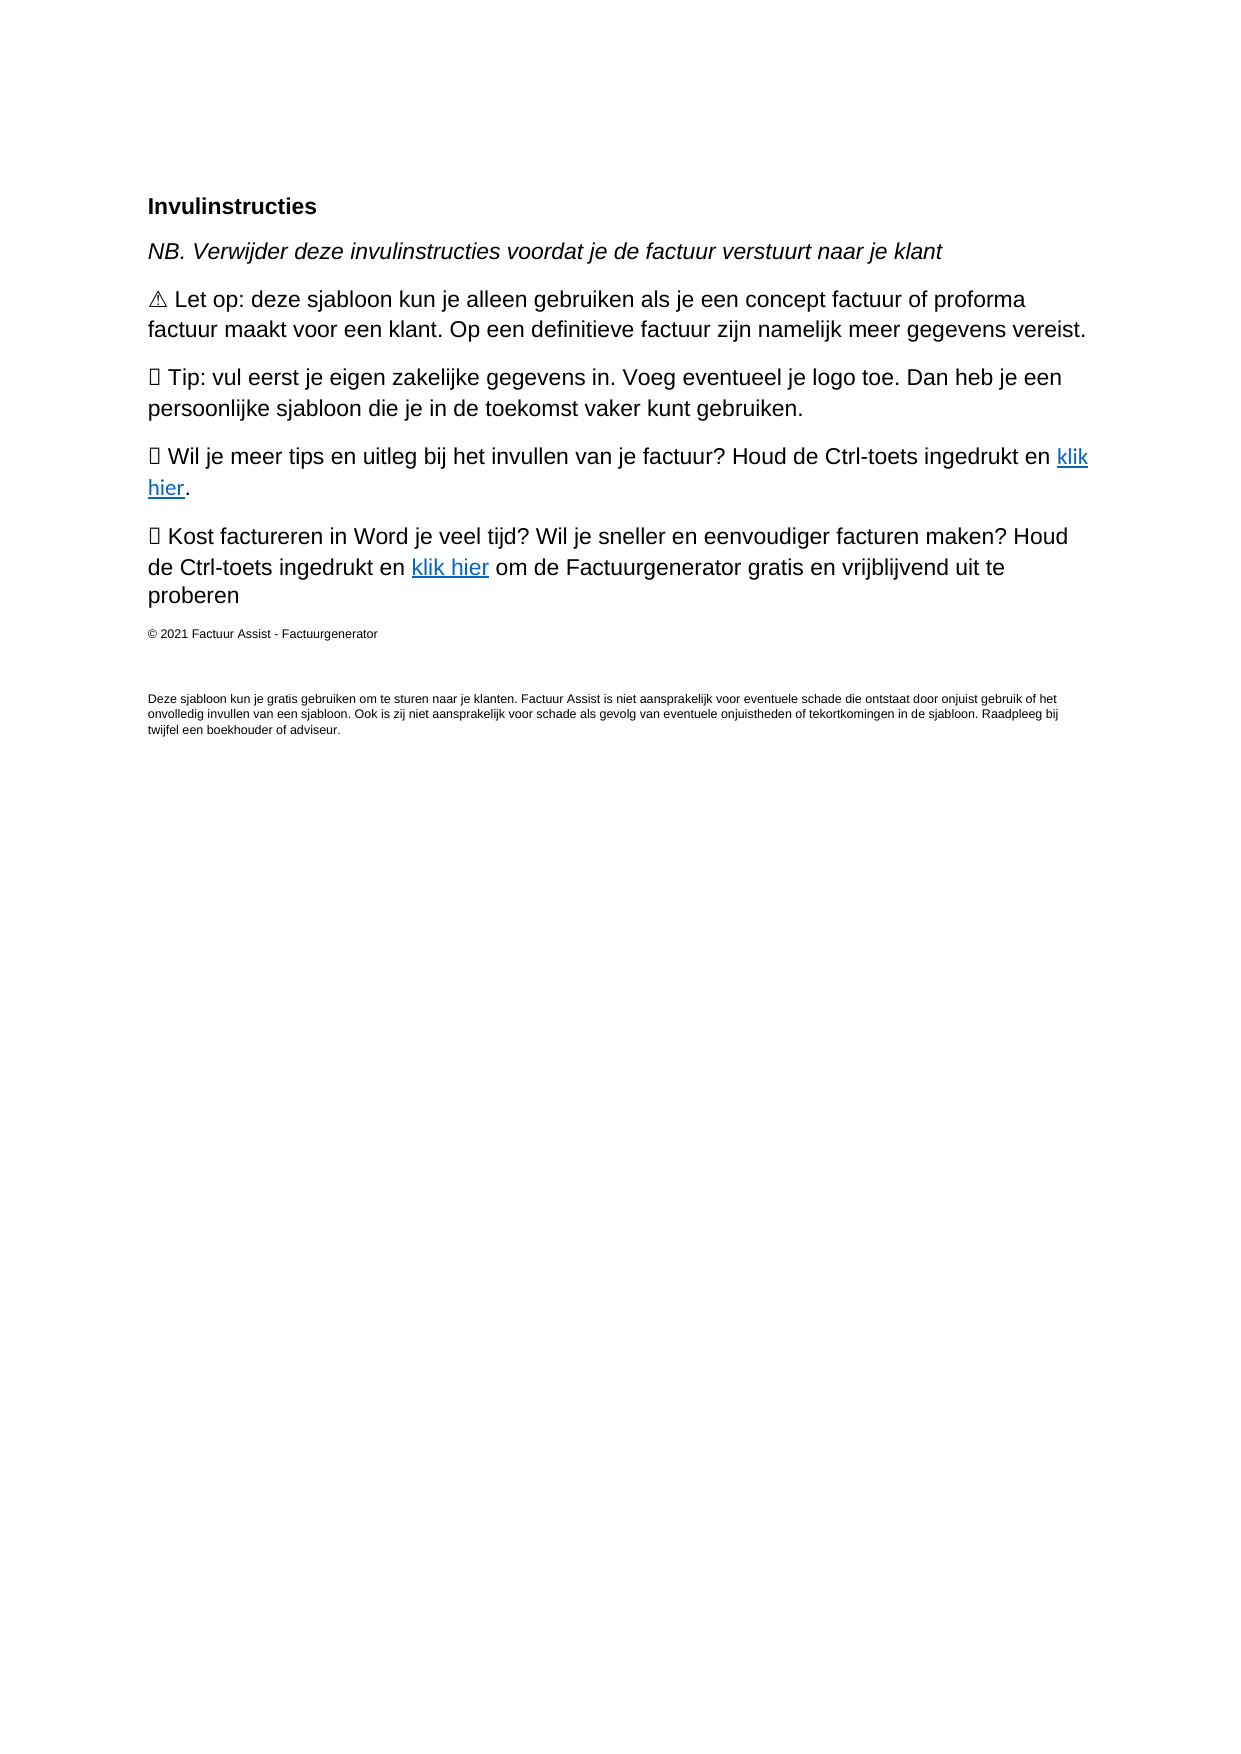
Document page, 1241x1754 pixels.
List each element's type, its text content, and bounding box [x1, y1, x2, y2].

text 💡 Wil je meer tips en uitleg bij het invullen van je factuur? Houd de Ctrl-toets ingedrukt en klik hier. [148, 440, 1093, 501]
text 💡 Tip: vul eerst je eigen zakelijke gegevens in. Voeg eventueel je logo toe. Dan heb je een persoonlijke sjabloon die je in de toekomst vaker kunt gebruiken. [148, 361, 1093, 421]
text Invulinstructies [148, 193, 1093, 219]
text NB. Verwijder deze invulinstructies voordat je de factuur verstuurt naar je klant [148, 238, 1093, 264]
text ⚠ Let op: deze sjabloon kun je alleen gebruiken als je een concept factuur of proforma factuur maakt voor een klant. Op een definitieve factuur zijn namelijk meer gegevens vereist. [148, 283, 1093, 343]
text Deze sjabloon kun je gratis gebruiken om te sturen naar je klanten. Factuur Assist is niet aansprakelijk voor eventuele schade die ontstaat door onjuist gebruik of het onvolledig invullen van een sjabloon. Ook is zij niet aansprakelijk voor schade als gevolg van eventuele onjuistheden of tekortkomingen in de sjabloon. Raadpleeg bij twijfel een boekhouder of adviseur. [148, 691, 1093, 737]
text 💡 Kost factureren in Word je veel tijd? Wil je sneller en eenvoudiger facturen maken? Houd de Ctrl-toets ingedrukt en klik hier om de Factuurgenerator gratis en vrijblijvend uit te proberen [148, 520, 1093, 608]
text © 2021 Factuur Assist - Factuurgenerator [148, 627, 1093, 641]
